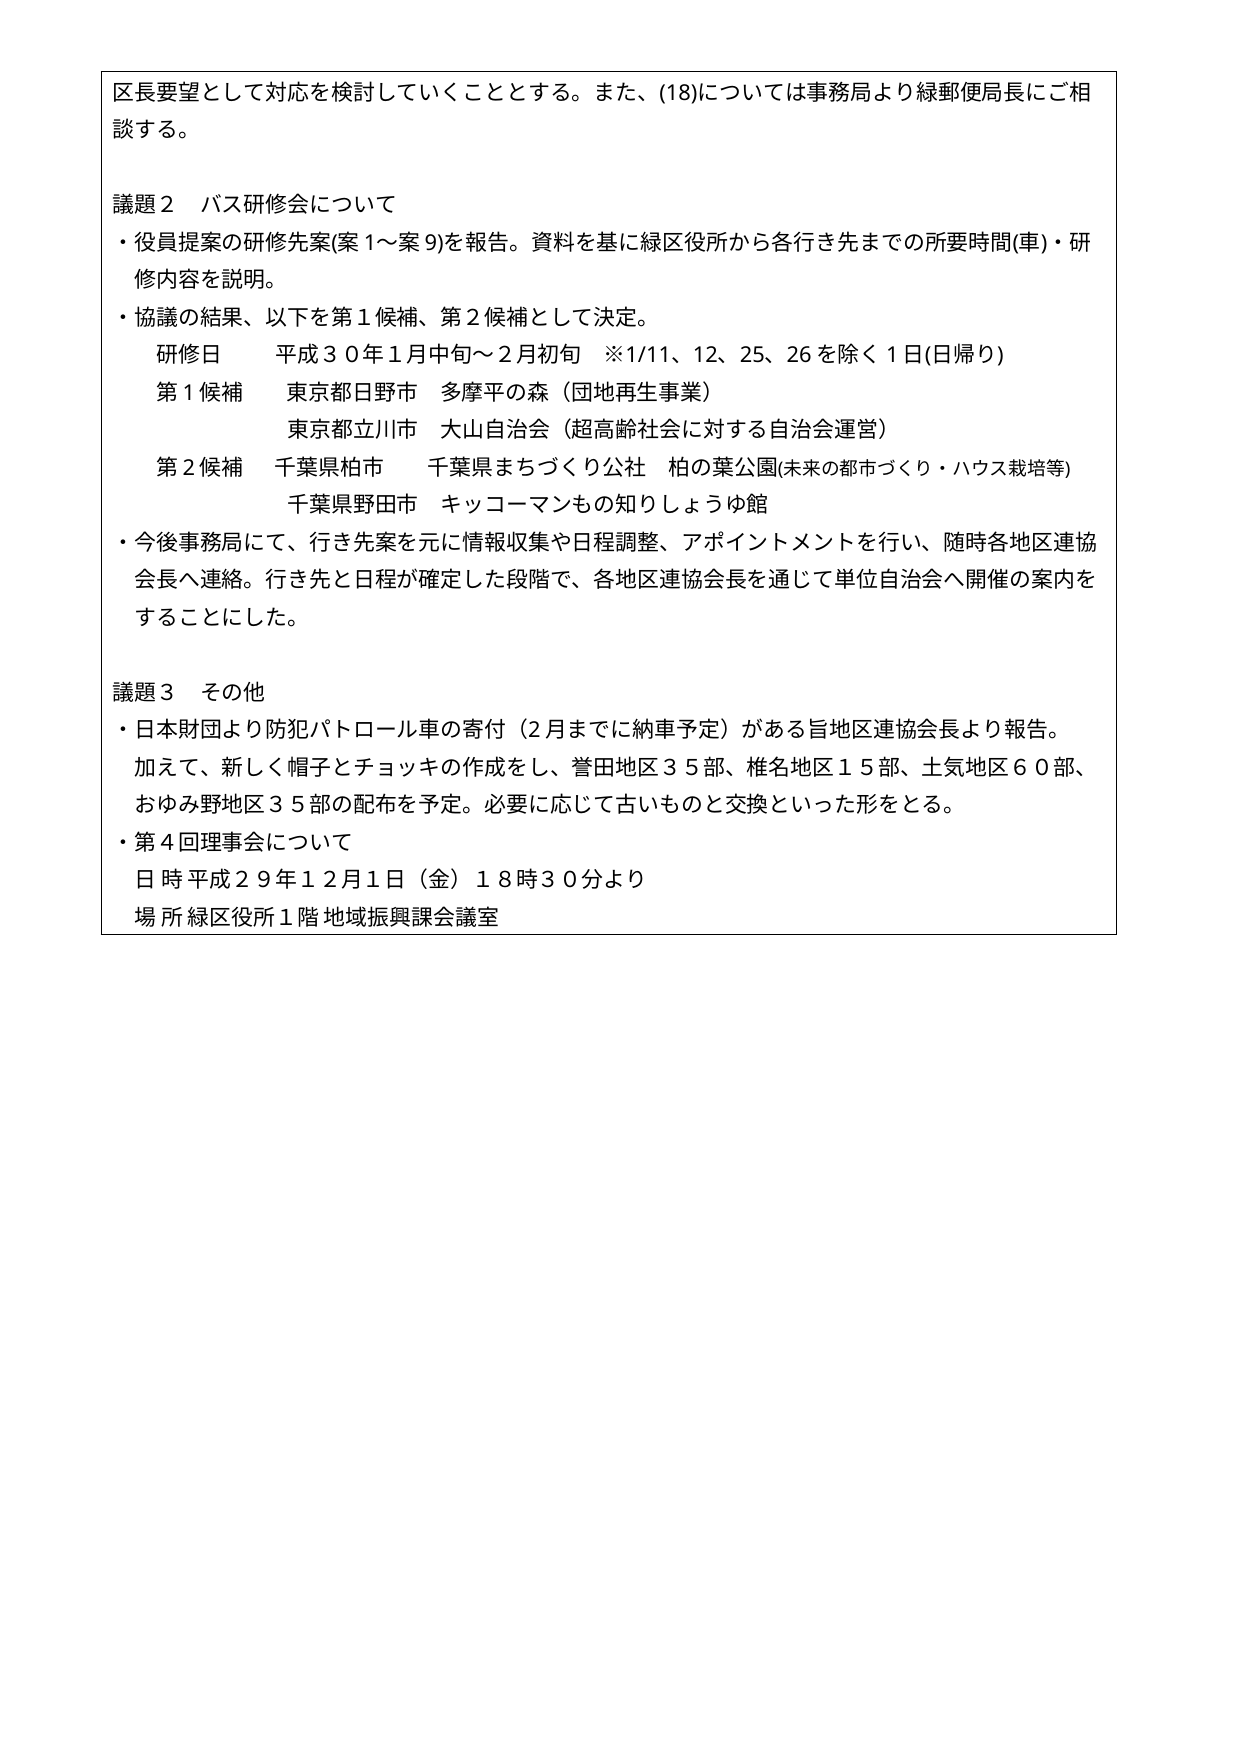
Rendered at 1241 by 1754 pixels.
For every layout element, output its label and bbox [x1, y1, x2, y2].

table_cell [102, 72, 1116, 934]
